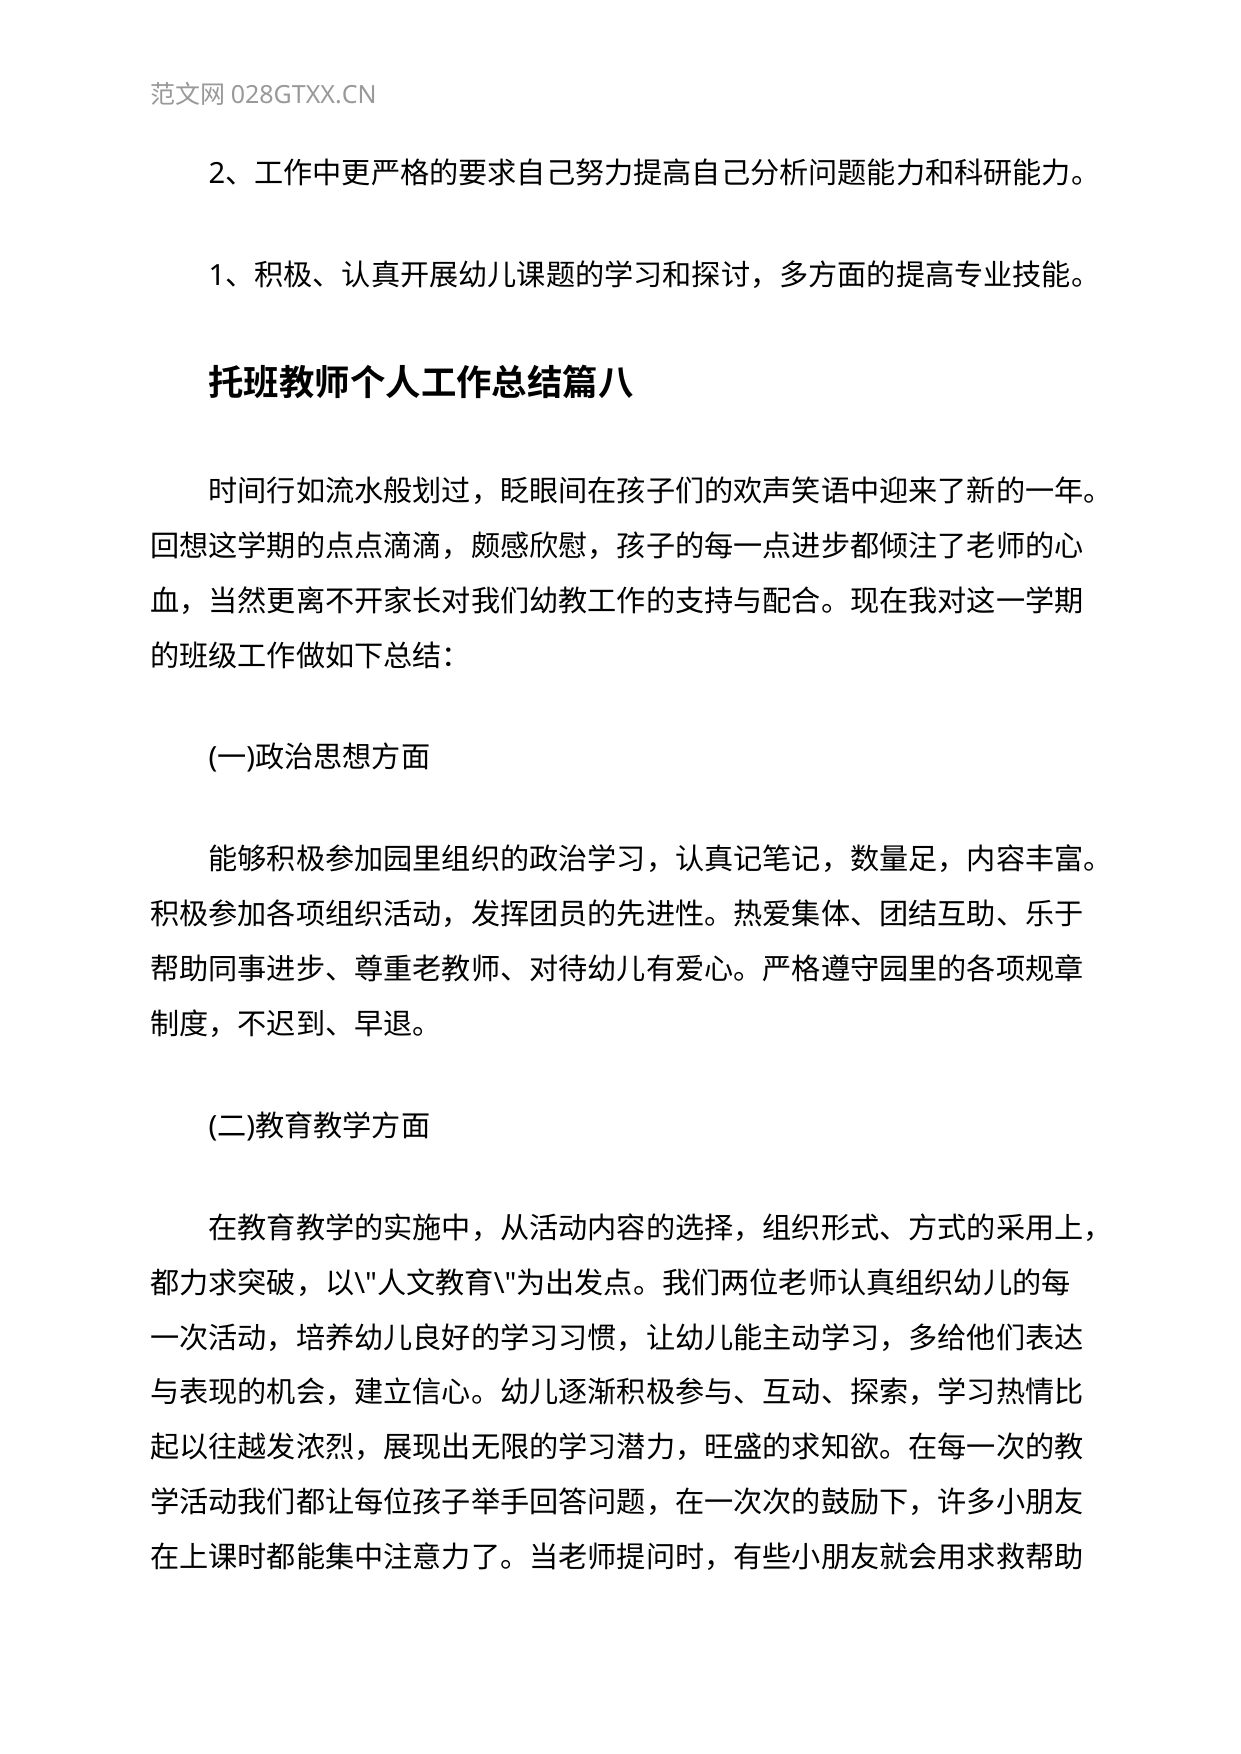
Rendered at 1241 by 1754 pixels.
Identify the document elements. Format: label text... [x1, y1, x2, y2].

text 托班教师个人工作总结篇八 [150, 354, 1090, 405]
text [150, 1204, 1090, 1576]
text 时间行如流水般划过，眨眼间在孩子们的欢声笑语中迎来了新的一年。回想这学期的点点滴滴，颇感欣慰，孩子的每一点进步都倾注了老师的心血，当然更离不开家长对我们幼教工作的支持与配合。现在我对这一学期的班级工作做如下总结： [150, 467, 1090, 674]
text 2、工作中更严格的要求自己努力提高自己分析问题能力和科研能力。 [150, 150, 1090, 192]
text 能够积极参加园里组织的政治学习，认真记笔记，数量足，内容丰富。积极参加各项组织活动，发挥团员的先进性。热爱集体、团结互助、乐于帮助同事进步、尊重老教师、对待幼儿有爱心。严格遵守园里的各项规章制度，不迟到、早退。 [150, 836, 1090, 1043]
text 1、积极、认真开展幼儿课题的学习和探讨，多方面的提高专业技能。 [150, 252, 1090, 294]
text (二)教育教学方面 [150, 1102, 1090, 1145]
text (一)政治思想方面 [150, 734, 1090, 776]
